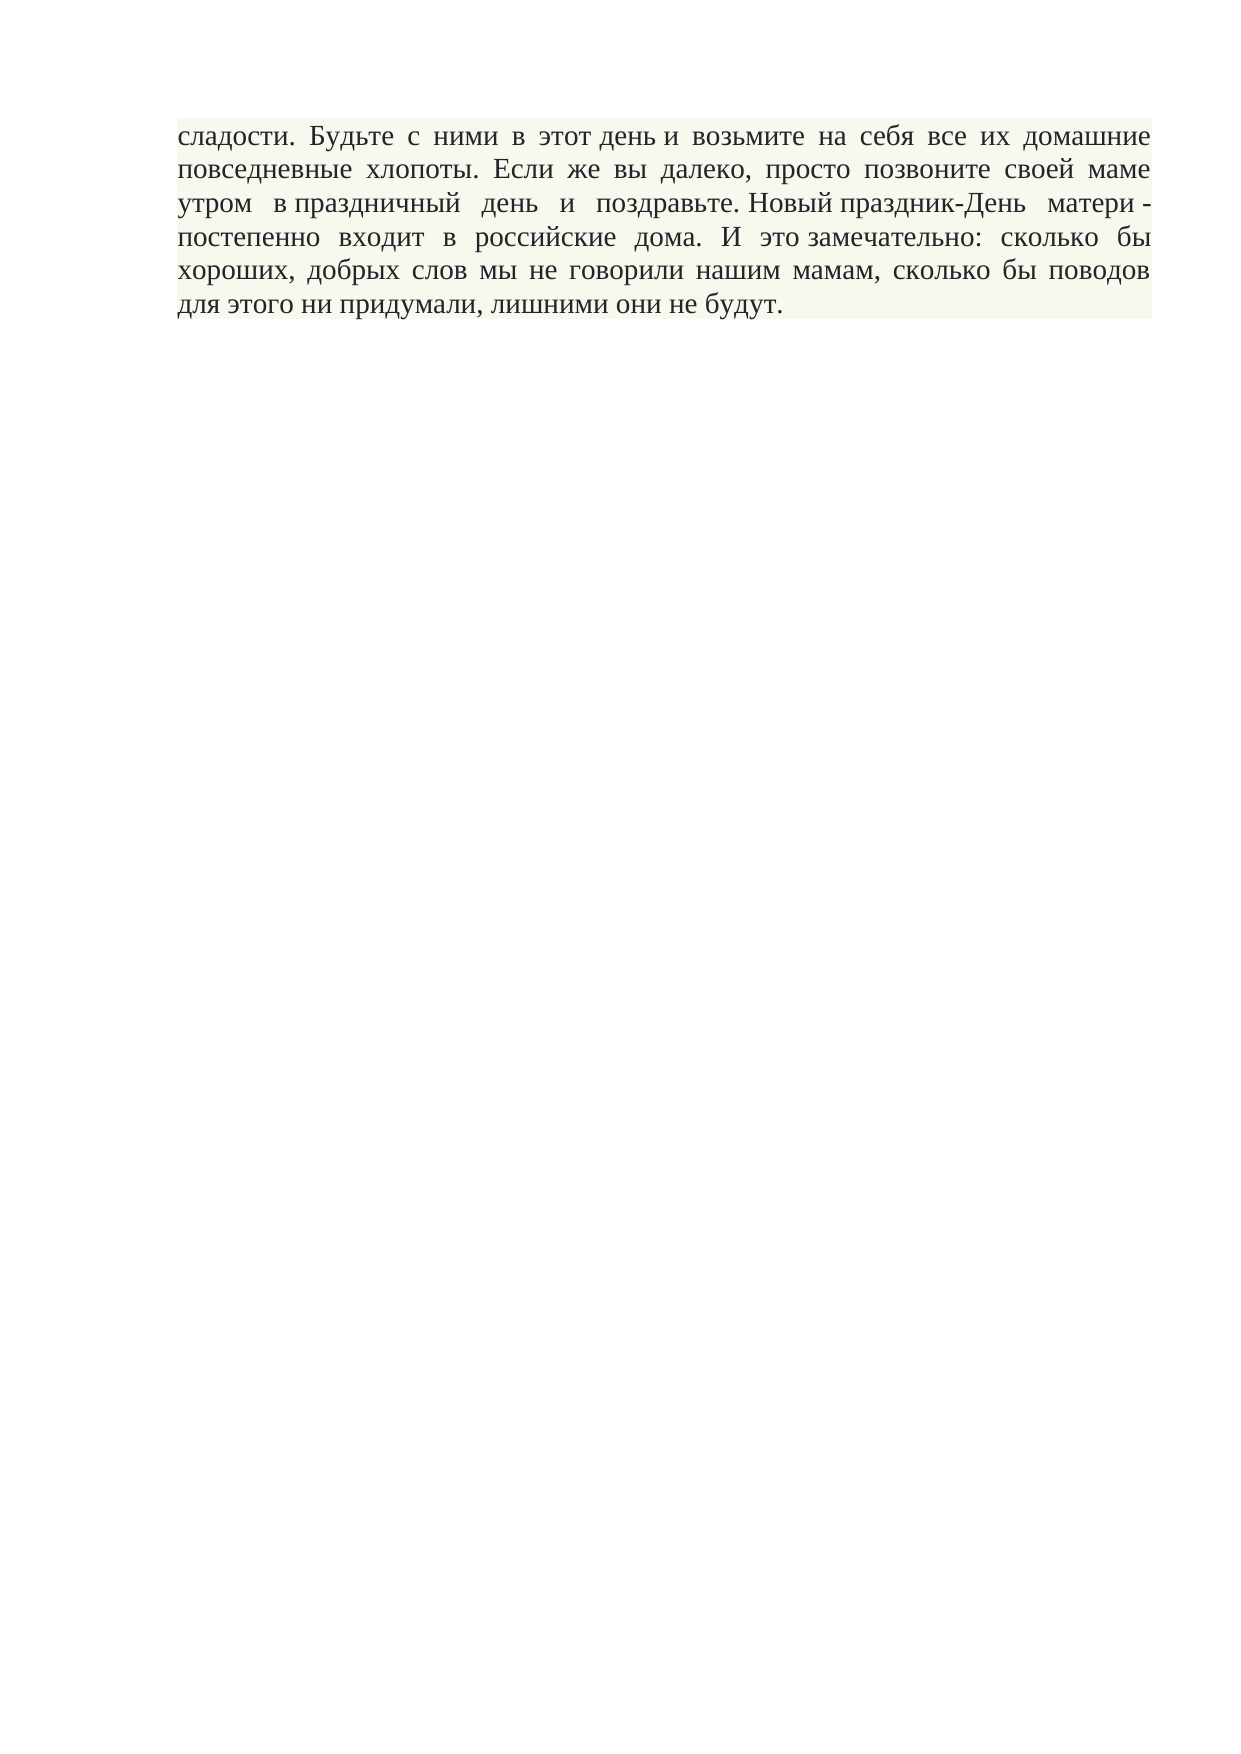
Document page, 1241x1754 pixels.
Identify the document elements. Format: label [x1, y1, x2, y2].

text [177, 118, 1152, 319]
